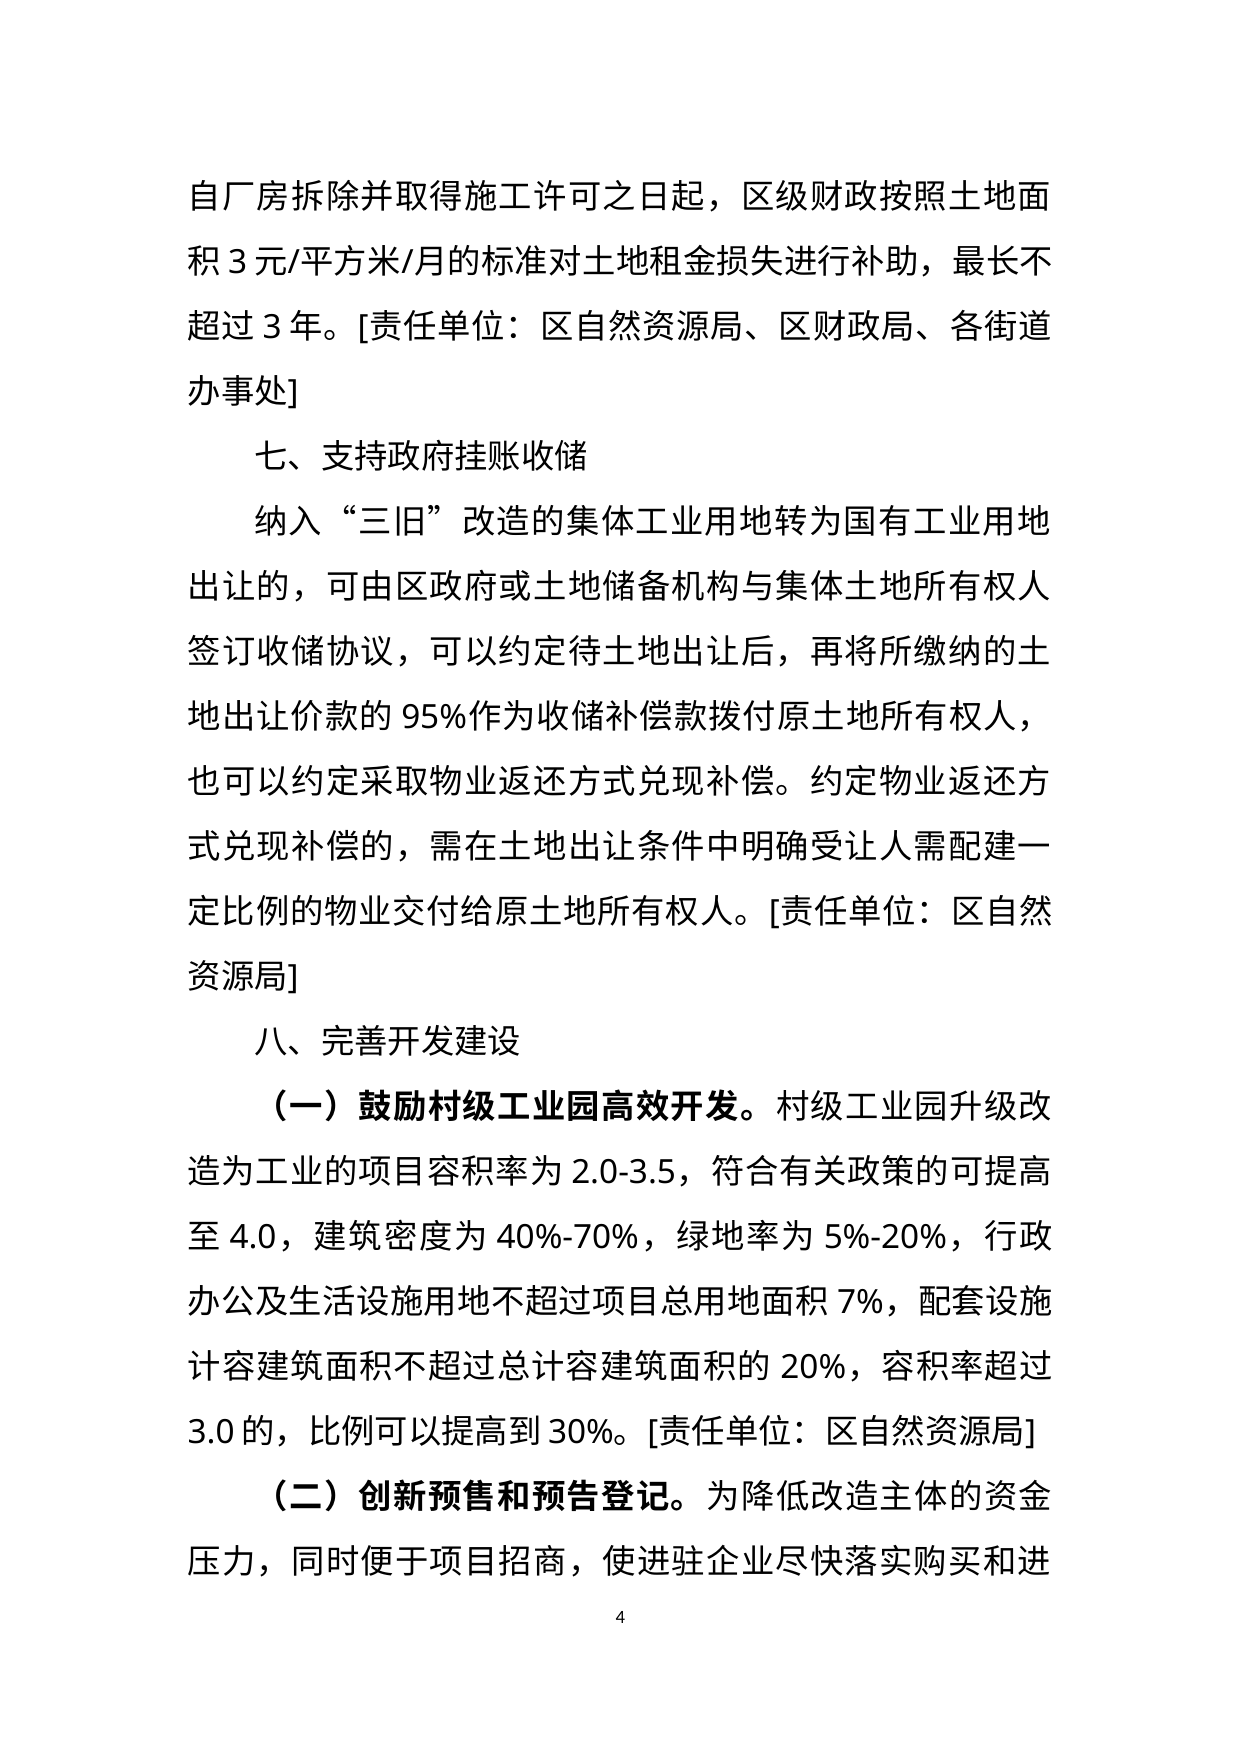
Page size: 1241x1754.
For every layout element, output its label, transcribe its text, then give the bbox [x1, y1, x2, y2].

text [187, 162, 1053, 422]
text 七、支持政府挂账收储 [187, 422, 1053, 487]
text 纳入“三旧”改造的集体工业用地转为国有工业用地出让的，可由区政府或土地储备机构与集体土地所有权人签订收储协议，可以约定待土地出让后，再将所缴纳的土地出让价款的95%作为收储补偿款拨付原土地所有权人，也可以约定采取物业返还方式兑现补偿。约定物业返还方式兑现补偿的，需在土地出让条件中明确受让人需配建一定比例的物业交付给原土地所有权人。[责任单位：区自然资源局] [187, 487, 1053, 1007]
text 八、完善开发建设 [187, 1007, 1053, 1072]
text （一）鼓励村级工业园高效开发。村级工业园升级改造为工业的项目容积率为2.0-3.5，符合有关政策的可提高至4.0，建筑密度为40%-70%，绿地率为5%-20%，行政办公及生活设施用地不超过项目总用地面积7%，配套设施计容建筑面积不超过总计容建筑面积的20%，容积率超过3.0的，比例可以提高到30%。[责任单位：区自然资源局] [187, 1072, 1053, 1462]
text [187, 1462, 1053, 1592]
